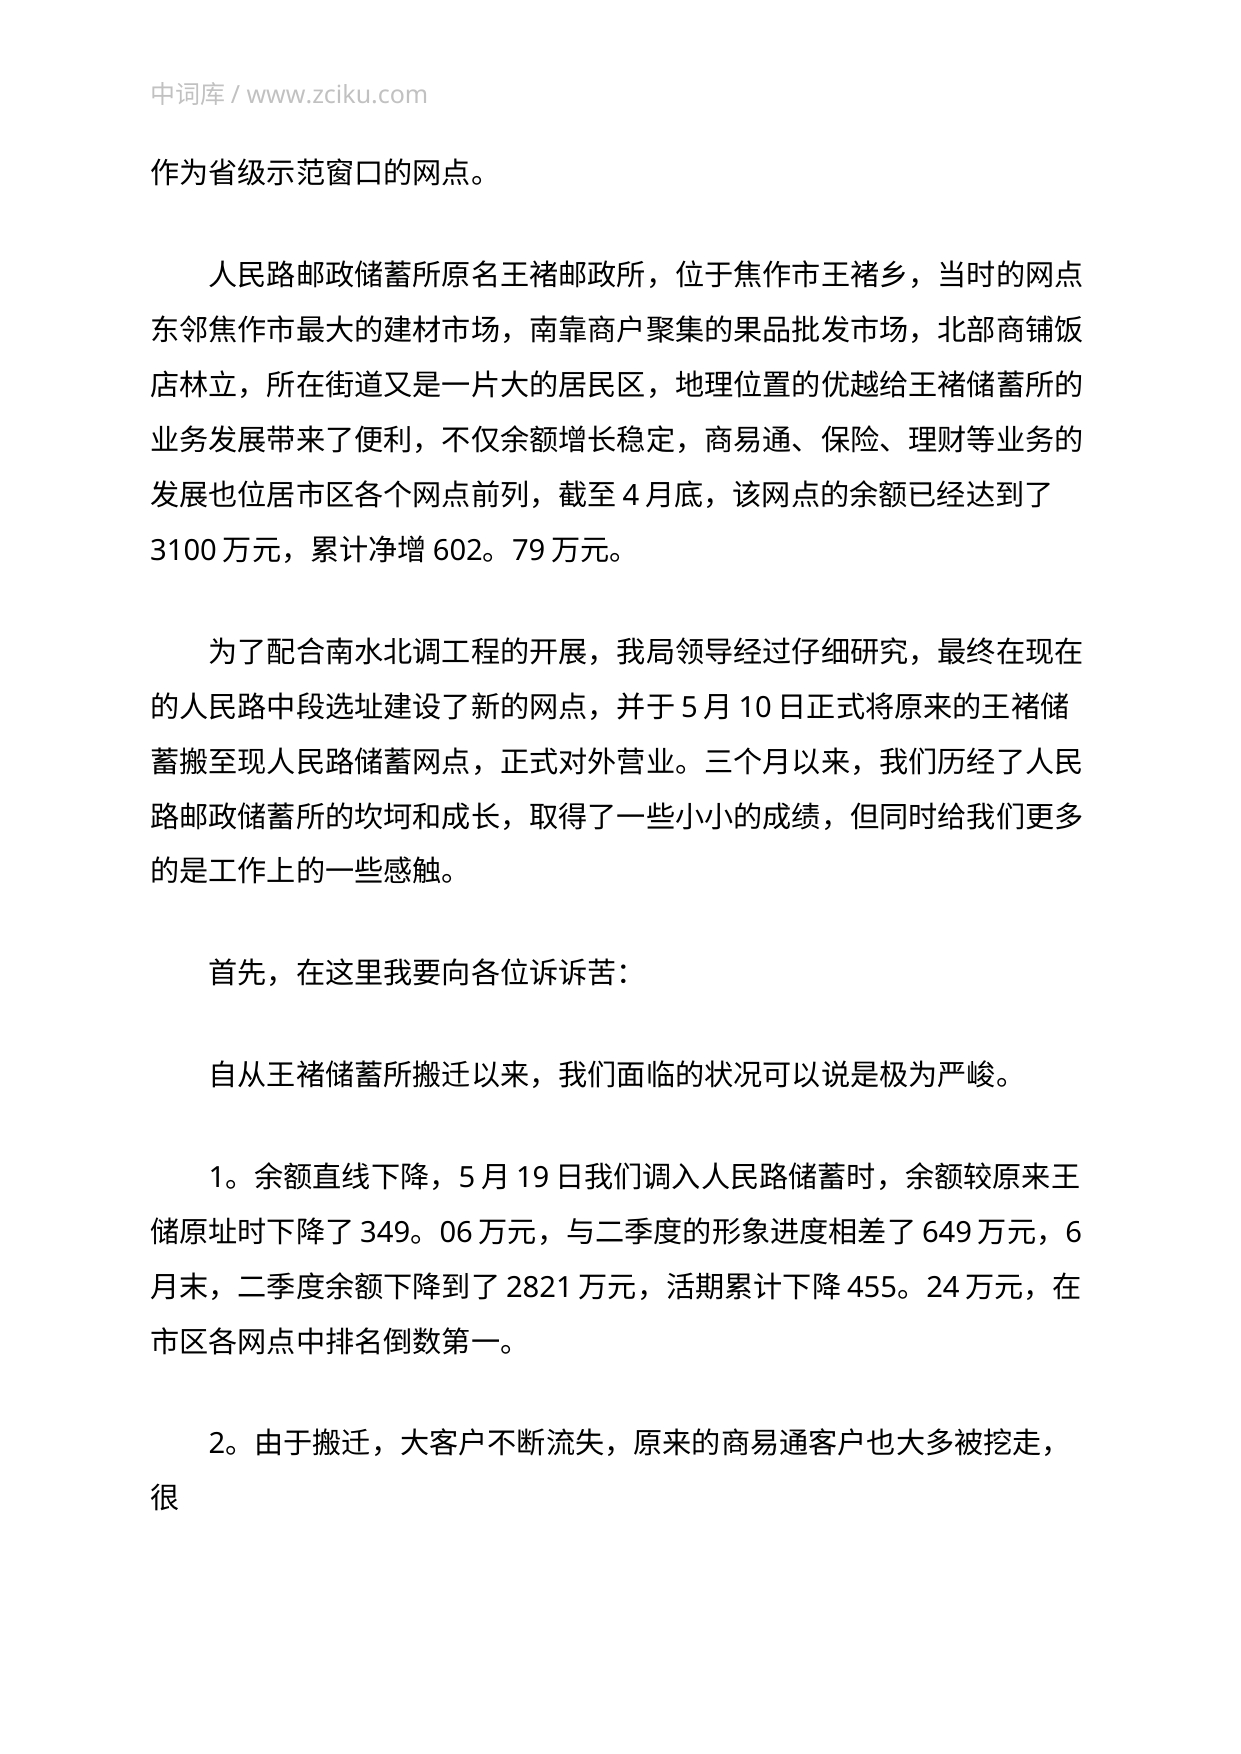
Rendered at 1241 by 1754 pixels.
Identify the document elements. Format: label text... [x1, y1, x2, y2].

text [150, 150, 1090, 192]
text 1。余额直线下降，5月19日我们调入人民路储蓄时，余额较原来王储原址时下降了349。06万元，与二季度的形象进度相差了649万元，6月末，二季度余额下降到了2821万元，活期累计下降455。24万元，在市区各网点中排名倒数第一。 [150, 1153, 1090, 1361]
text 2。由于搬迁，大客户不断流失，原来的商易通客户也大多被挖走，很 [150, 1420, 1090, 1517]
text 首先，在这里我要向各位诉诉苦： [150, 950, 1090, 992]
text 为了配合南水北调工程的开展，我局领导经过仔细研究，最终在现在的人民路中段选址建设了新的网点，并于5月10日正式将原来的王褚储蓄搬至现人民路储蓄网点，正式对外营业。三个月以来，我们历经了人民路邮政储蓄所的坎坷和成长，取得了一些小小的成绩，但同时给我们更多的是工作上的一些感触。 [150, 628, 1090, 890]
text 自从王褚储蓄所搬迁以来，我们面临的状况可以说是极为严峻。 [150, 1052, 1090, 1094]
text 人民路邮政储蓄所原名王褚邮政所，位于焦作市王褚乡，当时的网点东邻焦作市最大的建材市场，南靠商户聚集的果品批发市场，北部商铺饭店林立，所在街道又是一片大的居民区，地理位置的优越给王褚储蓄所的业务发展带来了便利，不仅余额增长稳定，商易通、保险、理财等业务的发展也位居市区各个网点前列，截至4月底，该网点的余额已经达到了3100万元，累计净增602。79万元。 [150, 252, 1090, 569]
